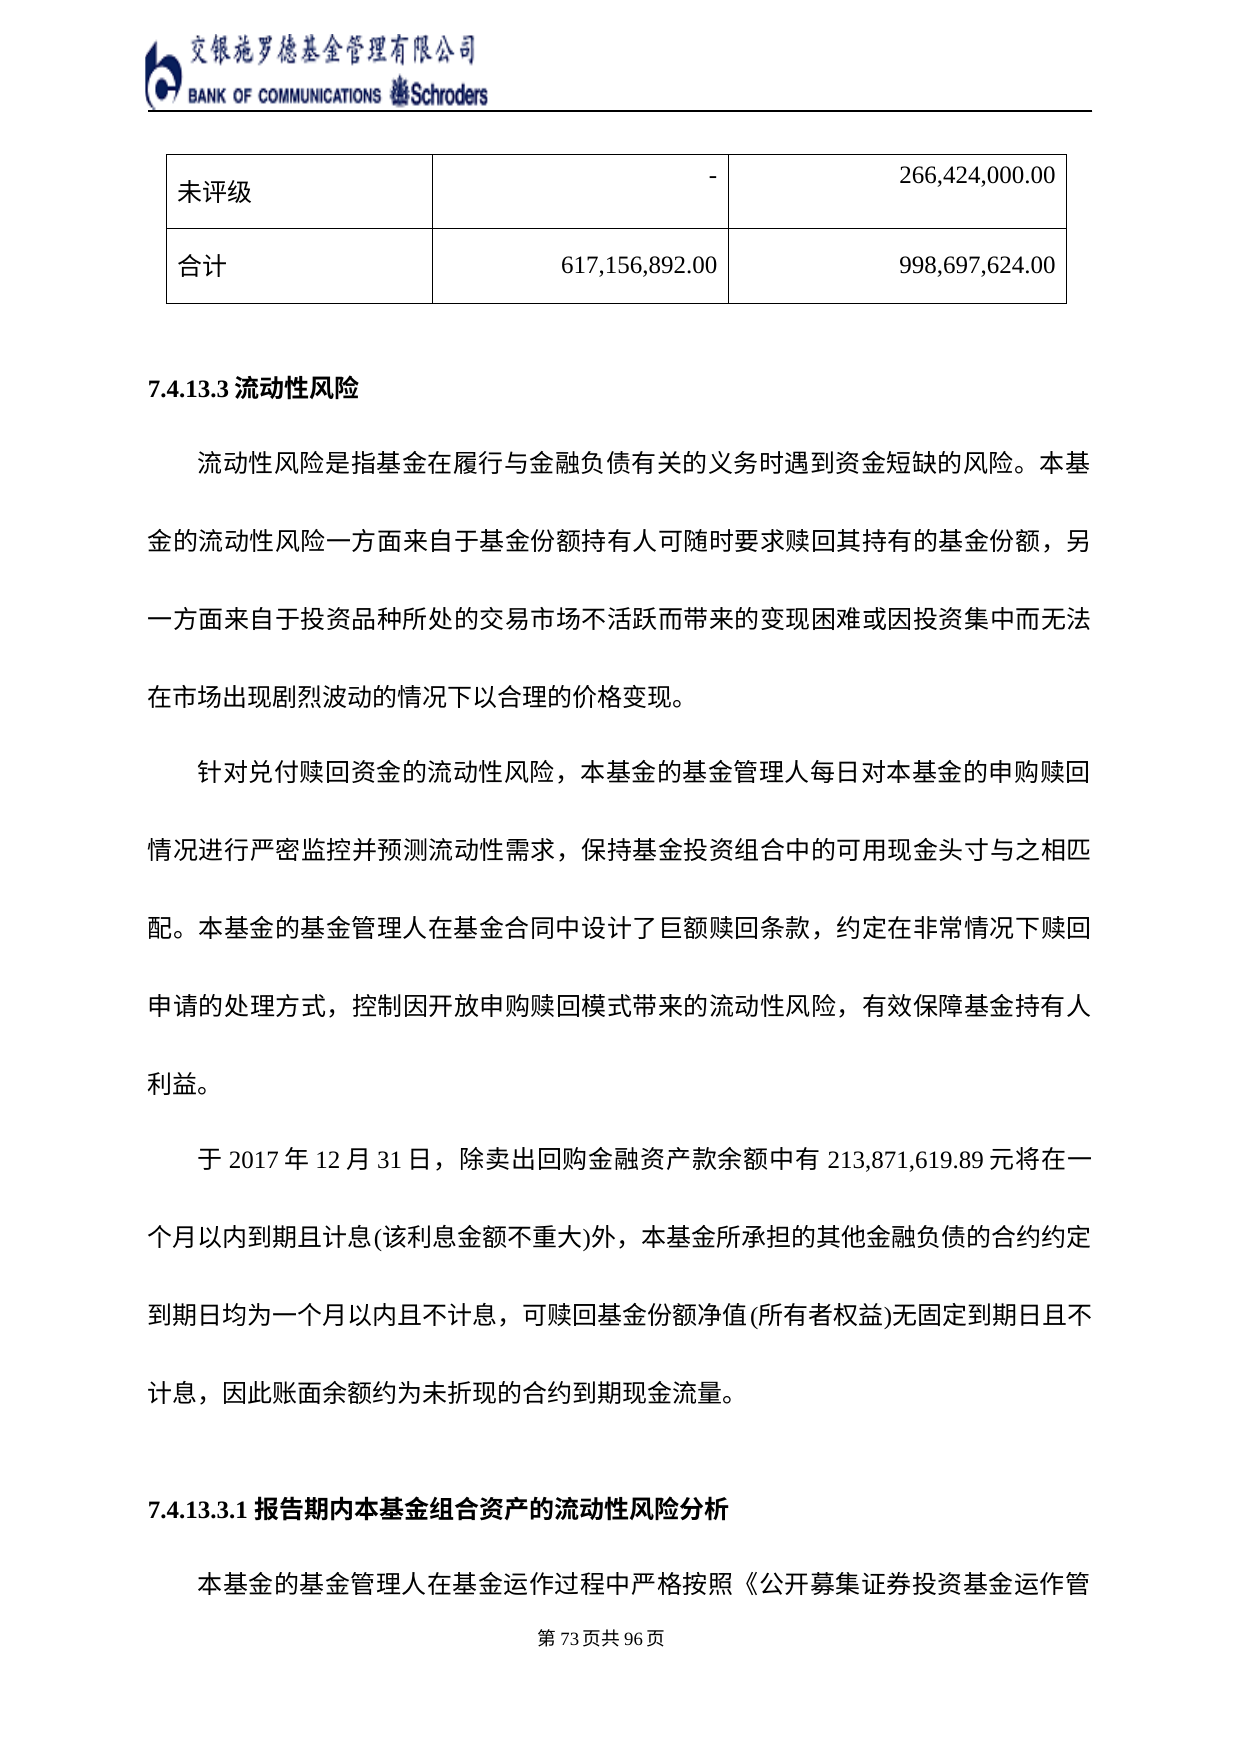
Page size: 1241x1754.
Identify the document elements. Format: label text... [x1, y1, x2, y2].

table_cell 合计 [167, 229, 432, 302]
table_cell 266,424,000.00 [729, 155, 1066, 228]
text 7.4.13.3.1 报告期内本基金组合资产的流动性风险分析 [148, 1475, 1092, 1540]
text 针对兑付赎回资金的流动性风险，本基金的基金管理人每日对本基金的申购赎回情况进行严密监控并预测流动性需求，保持基金投资组合中的可用现金头寸与之相匹配。本基金的基金管理人在基金合同中设计了巨额赎回条款，约定在非常情况下赎回申请的处理方式，控制因开放申购赎回模式带来的流动性风险，有效保障基金持有人利益。 [148, 738, 1092, 1115]
table_cell 998,697,624.00 [729, 229, 1066, 302]
text 流动性风险是指基金在履行与金融负债有关的义务时遇到资金短缺的风险。本基金的流动性风险一方面来自于基金份额持有人可随时要求赎回其持有的基金份额，另一方面来自于投资品种所处的交易市场不活跃而带来的变现困难或因投资集中而无法在市场出现剧烈波动的情况下以合理的价格变现。 [148, 429, 1092, 728]
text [148, 1550, 1092, 1615]
picture [145, 34, 488, 110]
text 于2017年12月31日，除卖出回购金融资产款余额中有213,871,619.89元将在一个月以内到期且计息(该利息金额不重大)外，本基金所承担的其他金融负债的合约约定到期日均为一个月以内且不计息，可赎回基金份额净值(所有者权益)无固定到期日且不计息，因此账面余额约为未折现的合约到期现金流量。 [148, 1125, 1092, 1424]
table_cell - [433, 155, 728, 228]
text 7.4.13.3流动性风险 [148, 354, 1092, 419]
table_cell 617,156,892.00 [433, 229, 728, 302]
table_cell 未评级 [167, 155, 432, 228]
